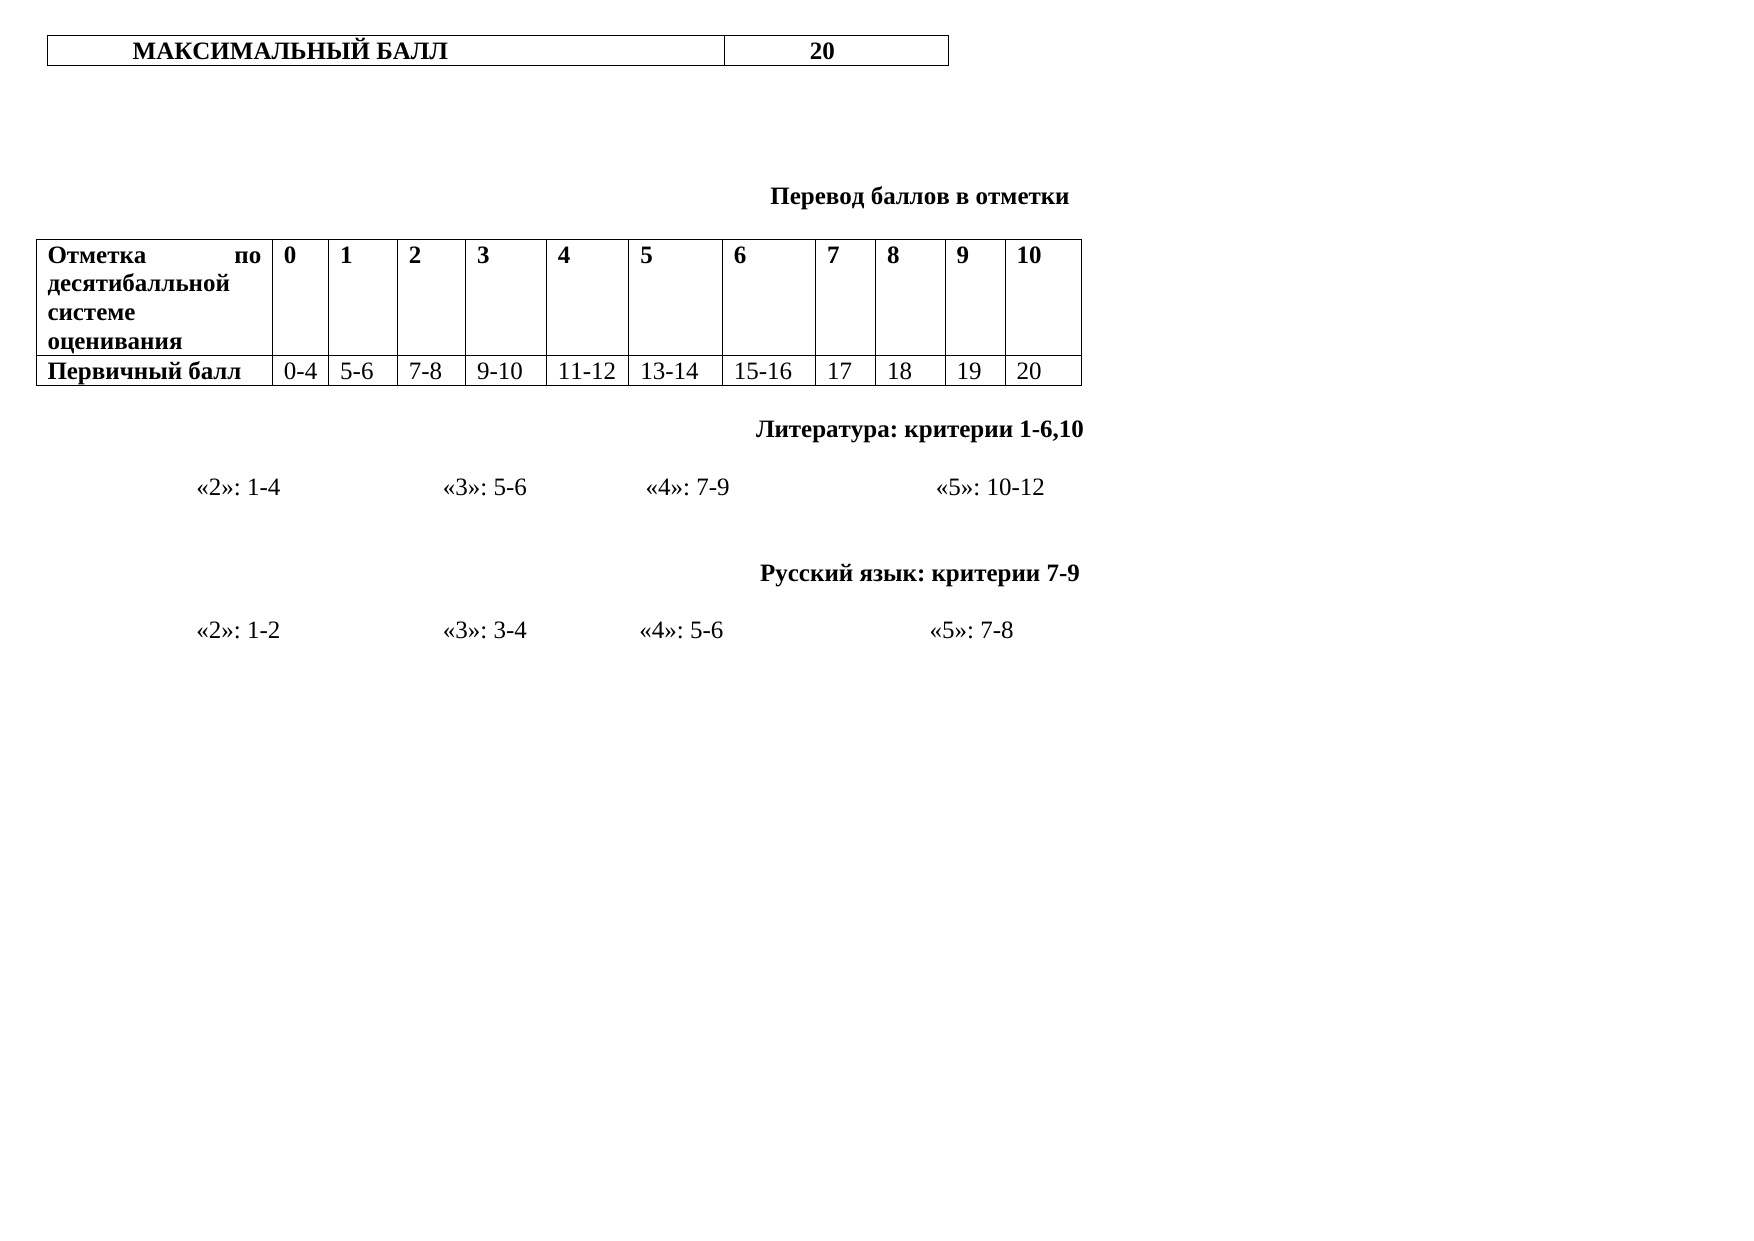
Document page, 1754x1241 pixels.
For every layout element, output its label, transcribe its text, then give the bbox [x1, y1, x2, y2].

table_cell 15-16 [723, 356, 815, 384]
table_header 0 [273, 240, 328, 355]
table_cell 9-10 [466, 356, 546, 384]
text Русский язык: критерии 7-9 [47, 558, 1718, 587]
table_cell 17 [816, 356, 875, 384]
table_header 2 [398, 240, 465, 355]
table_header 5 [629, 240, 722, 355]
table_header 6 [723, 240, 815, 355]
text «2»: 1-2 «3»: 3-4 «4»: 5-6 «5»: 7-8 [122, 616, 1718, 644]
table_header 10 [1006, 240, 1081, 355]
table_cell МАКСИМАЛЬНЫЙ БАЛЛ [48, 36, 724, 65]
table_cell 19 [946, 356, 1005, 384]
table_cell 0-4 [273, 356, 328, 384]
table_cell 5-6 [329, 356, 397, 384]
table_header 9 [946, 240, 1005, 355]
table_header 4 [547, 240, 628, 355]
table_header 8 [876, 240, 945, 355]
table_cell 20 [725, 36, 948, 65]
table_header 1 [329, 240, 397, 355]
table_cell 11-12 [547, 356, 628, 384]
text «2»: 1-4 «3»: 5-6 «4»: 7-9 «5»: 10-12 [122, 472, 1718, 501]
table_cell 20 [1006, 356, 1081, 384]
table_cell 7-8 [398, 356, 465, 384]
table_header 7 [816, 240, 875, 355]
text Перевод баллов в отметки [47, 181, 1718, 210]
table_header Отметка по десятибалльной системе оценивания [37, 240, 272, 355]
table_cell Первичный балл [37, 356, 272, 384]
table_cell 18 [876, 356, 945, 384]
table_cell 13-14 [629, 356, 722, 384]
table_header 3 [466, 240, 546, 355]
text Литература: критерии 1-6,10 [47, 414, 1718, 443]
